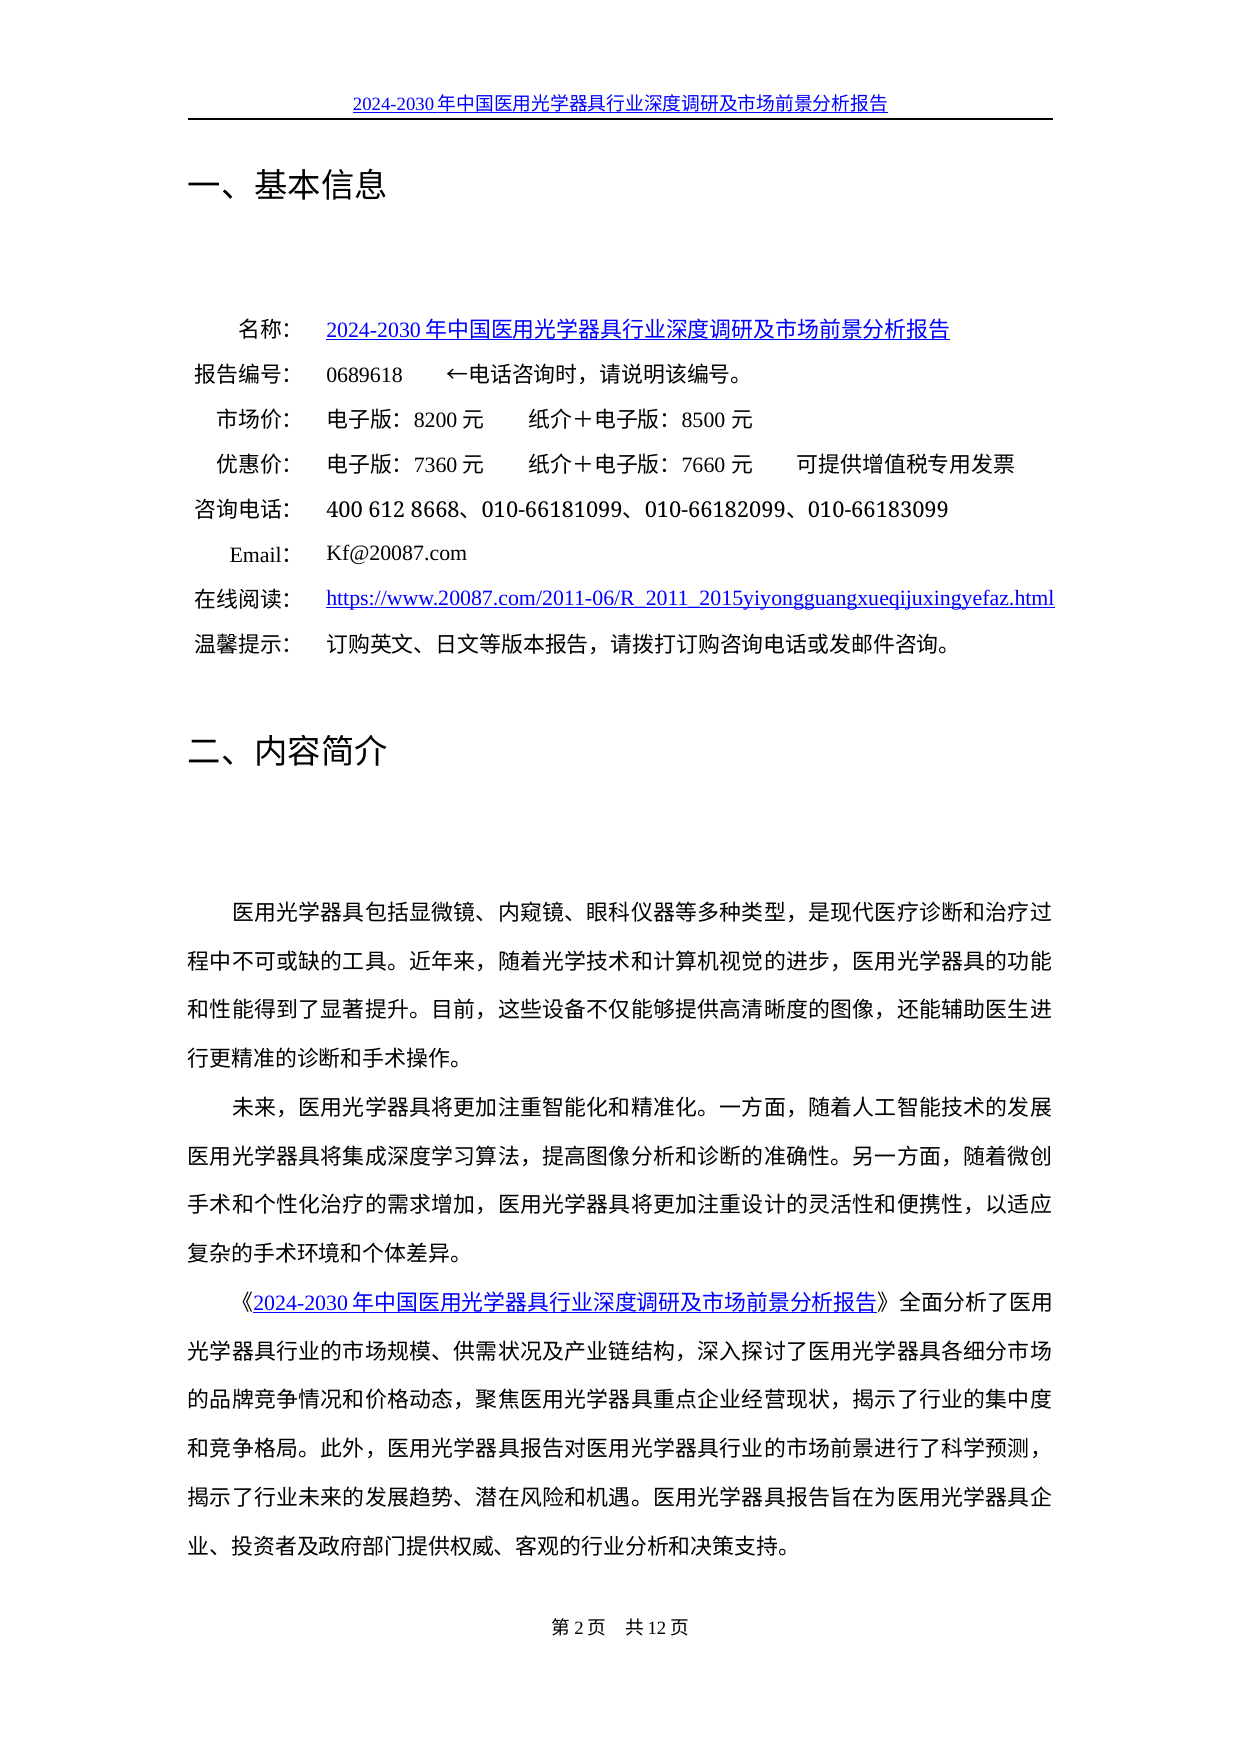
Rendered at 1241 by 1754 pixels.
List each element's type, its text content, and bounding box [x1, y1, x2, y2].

table_cell 市场价： [167, 402, 315, 447]
table_cell 0689618 ←电话咨询时，请说明该编号。 [315, 357, 1073, 402]
table_cell 电子版：7360 元 纸介＋电子版：7660 元 可提供增值税专用发票 [315, 447, 1073, 492]
table_cell 在线阅读： [167, 582, 315, 627]
table_cell 温馨提示： [167, 627, 315, 672]
table_cell 电子版：8200 元 纸介＋电子版：8500 元 [315, 402, 1073, 447]
table_header 2024-2030年中国医用光学器具行业深度调研及市场前景分析报告 [315, 312, 1073, 357]
table_cell 400 612 8668、010-66181099、010-66182099、010-66183099 [315, 492, 1073, 537]
table_header 名称： [167, 312, 315, 357]
table_cell 咨询电话： [167, 492, 315, 537]
table_cell 优惠价： [167, 447, 315, 492]
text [187, 894, 1053, 1561]
title 二、内容简介 [187, 717, 1053, 782]
table_cell [315, 582, 1073, 627]
table_cell 报告编号： [167, 357, 315, 402]
table_cell Email： [167, 537, 315, 582]
table_cell 订购英文、日文等版本报告，请拨打订购咨询电话或发邮件咨询。 [315, 627, 1073, 672]
title 一、基本信息 [187, 150, 1053, 215]
table_cell Kf@20087.com [315, 537, 1073, 582]
